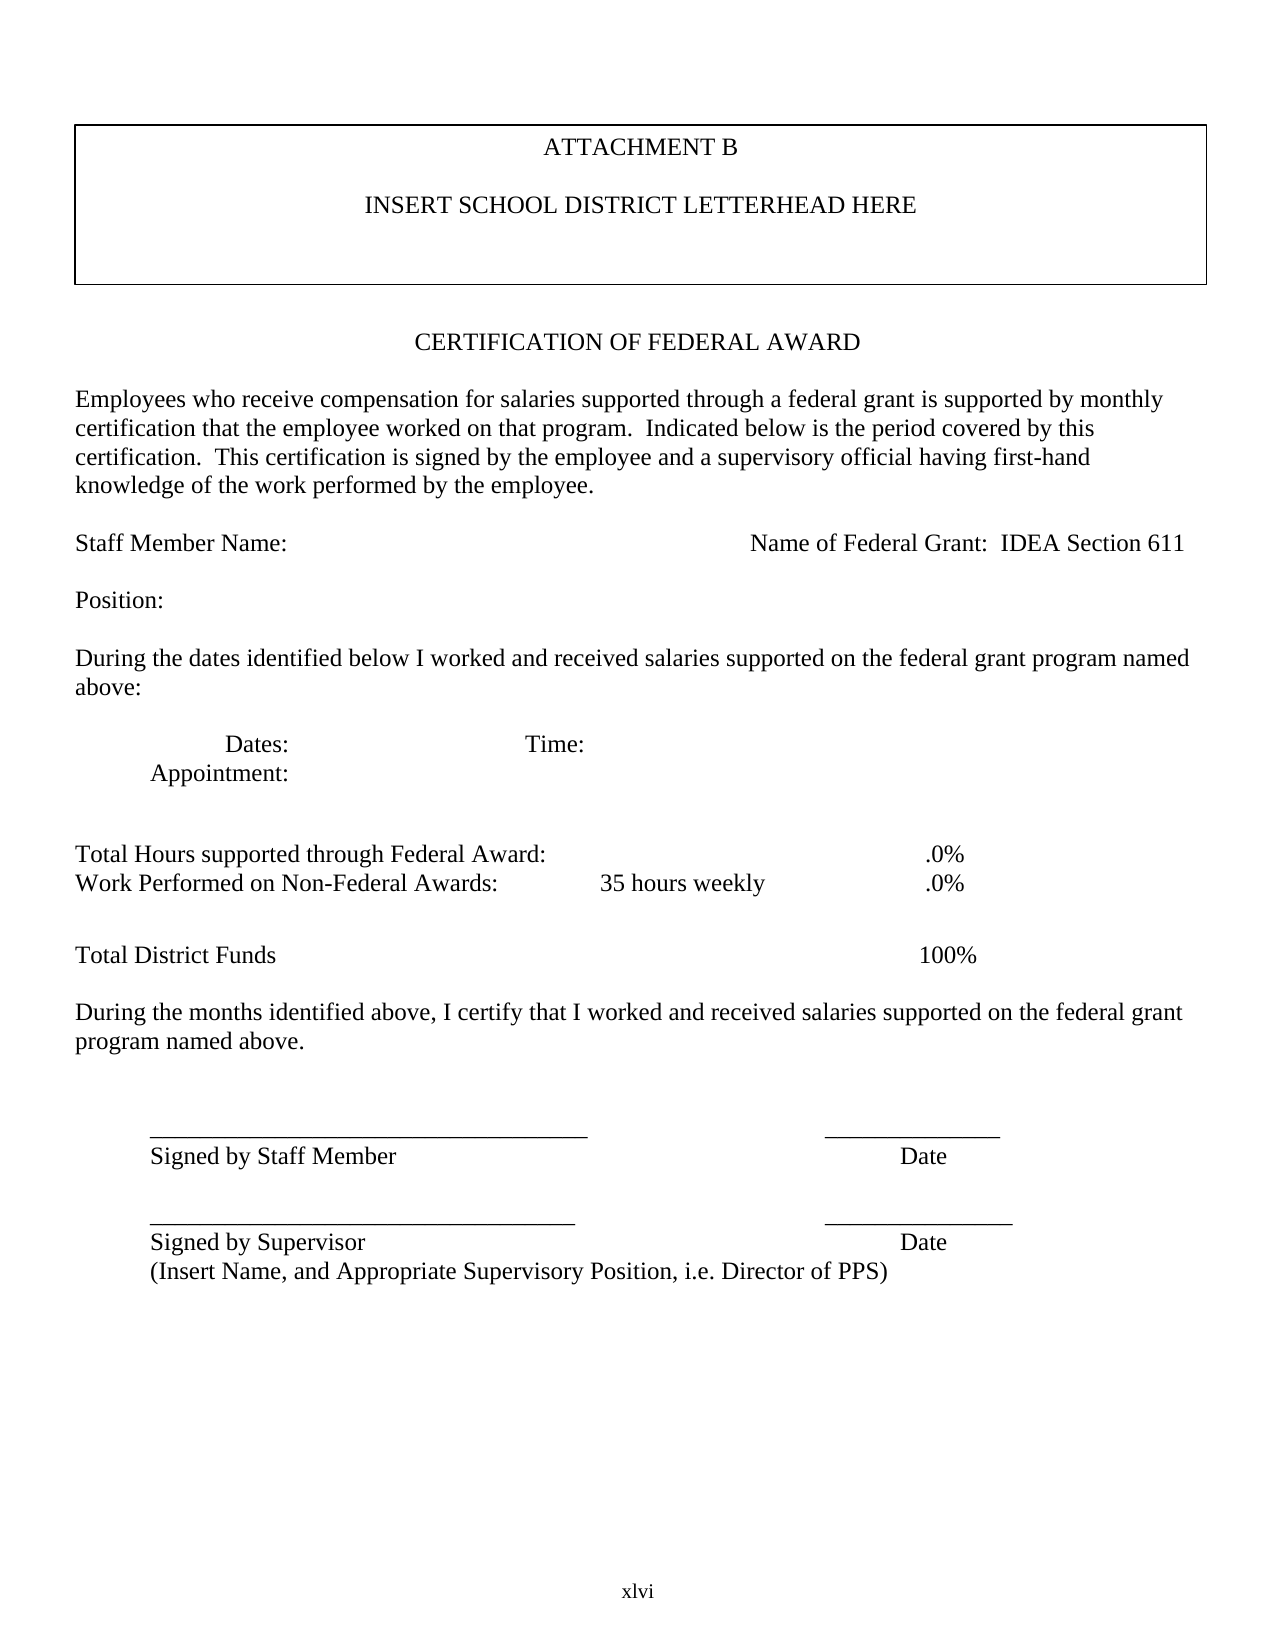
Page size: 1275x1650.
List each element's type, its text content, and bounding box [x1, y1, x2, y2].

text __________________________________ _______________ [75, 1199, 1200, 1227]
text (Insert Name, and Appropriate Supervisory Position, i.e. Director of PPS) [75, 1256, 1200, 1285]
text Work Performed on Non-Federal Awards: 35 hours weekly .0% [75, 868, 1200, 897]
text CERTIFICATION OF FEDERAL AWARD [75, 327, 1200, 355]
text Staff Member Name: Name of Federal Grant: IDEA Section 611 [75, 528, 1200, 557]
text ___________________________________ ______________ [75, 1112, 1200, 1141]
text Signed by Supervisor Date [75, 1227, 1200, 1256]
text During the months identified above, I certify that I worked and received salaries supported on the federal grant program named above. [75, 997, 1200, 1055]
text Position: [75, 585, 1200, 614]
text Dates: Time: [75, 729, 1200, 758]
text Appointment: [75, 758, 1200, 787]
text Total District Funds 100% [75, 940, 1200, 997]
text Total Hours supported through Federal Award: .0% [75, 839, 1200, 868]
text Signed by Staff Member Date [75, 1141, 1200, 1170]
text During the dates identified below I worked and received salaries supported on the federal grant program named above: [75, 643, 1200, 700]
text Employees who receive compensation for salaries supported through a federal grant is supported by monthly certification that the employee worked on that program. Indicated below is the period covered by this certification. This certification is signed by the employee and a supervisory official having first-hand knowledge of the work performed by the employee. [75, 384, 1200, 499]
